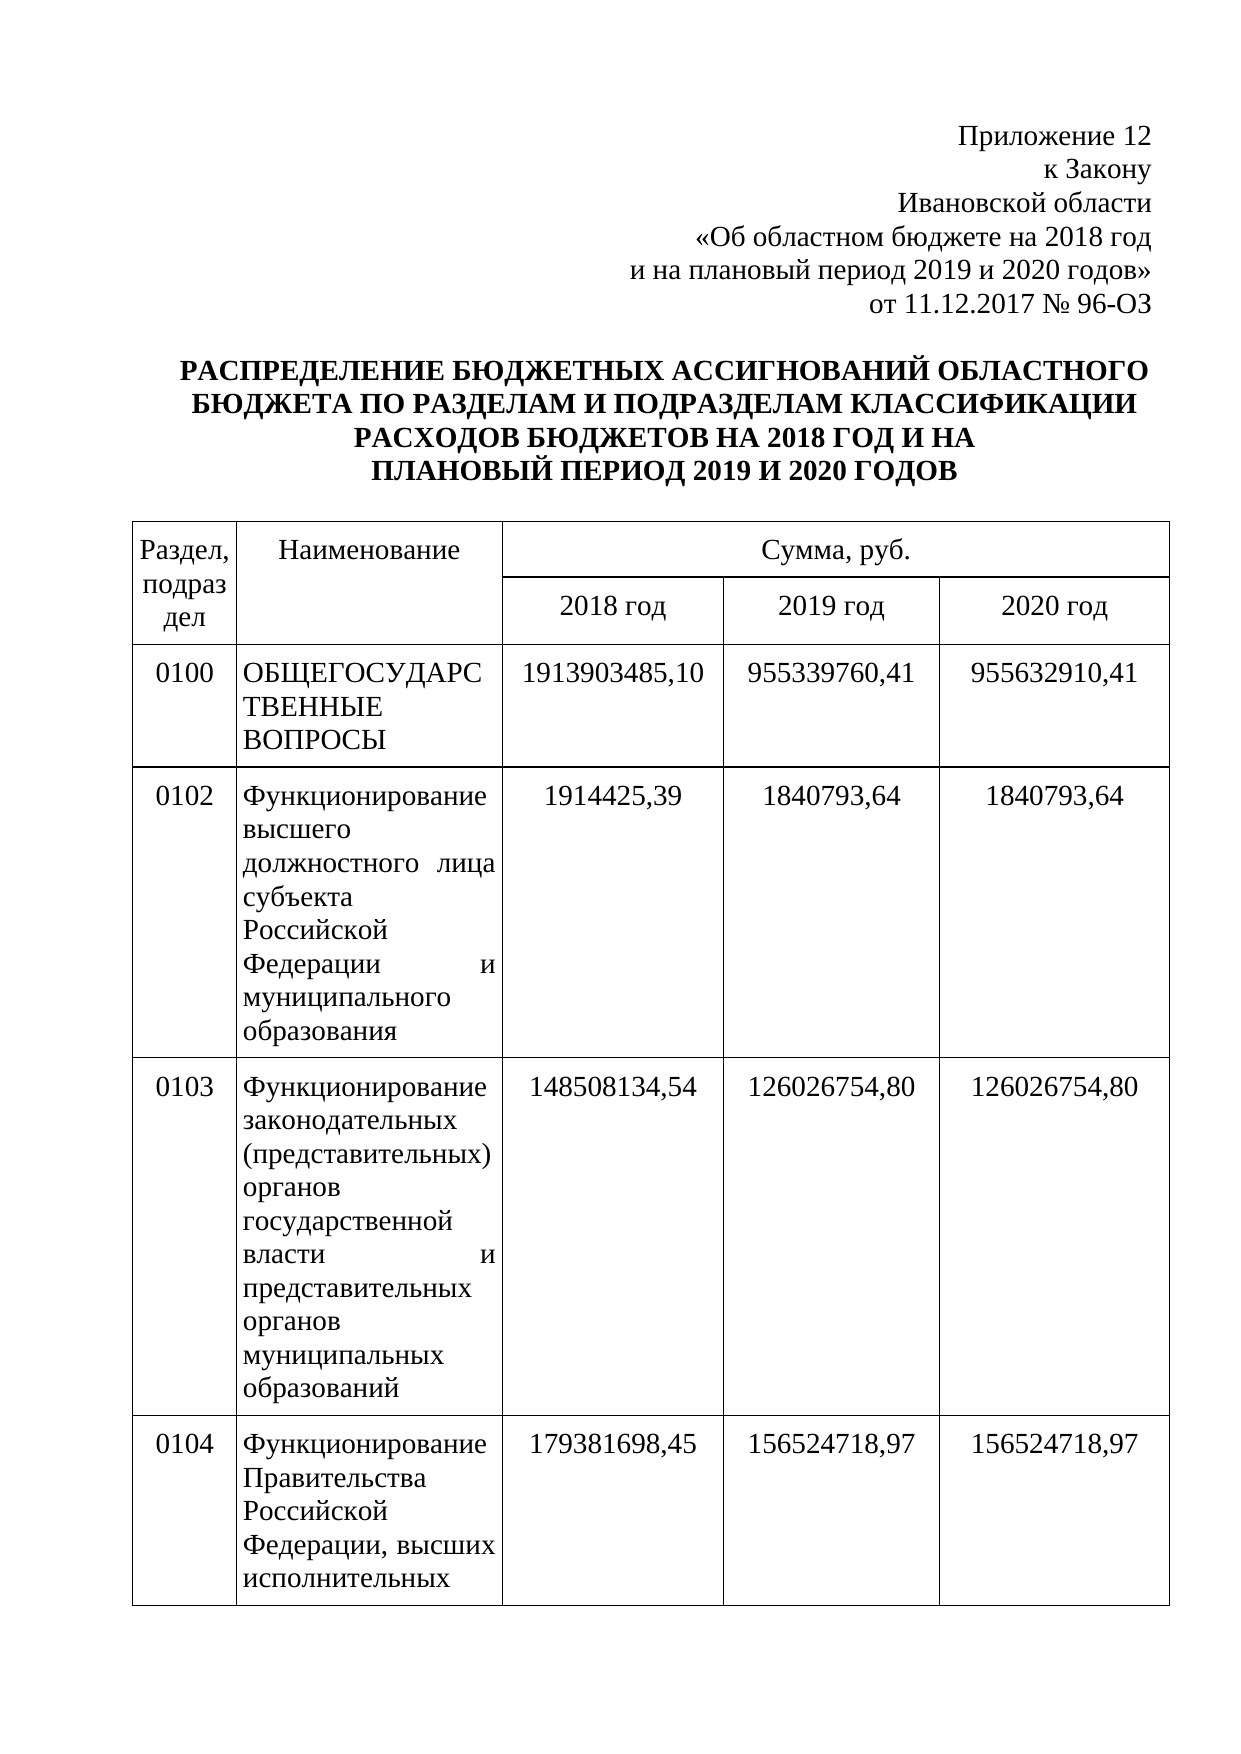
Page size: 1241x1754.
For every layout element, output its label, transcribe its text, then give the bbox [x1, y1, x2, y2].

table_cell 156524718,97 [724, 1416, 939, 1605]
text «Об областном бюджете на 2018 год [177, 219, 1152, 252]
title РАСПРЕДЕЛЕНИЕ БЮДЖЕТНЫХ АССИГНОВАНИЙ ОБЛАСТНОГО БЮДЖЕТА ПО РАЗДЕЛАМ И ПОДРАЗДЕЛАМ КЛАССИФИКАЦИИ РАСХОДОВ БЮДЖЕТОВ НА 2018 ГОД И НА [177, 353, 1152, 453]
table_cell 126026754,80 [940, 1058, 1169, 1415]
table_cell 2019 год [724, 578, 939, 643]
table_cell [237, 1416, 502, 1605]
text к Закону [177, 152, 1152, 185]
table_cell 148508134,54 [503, 1058, 723, 1415]
table_cell ОБЩЕГОСУДАРСТВЕННЫЕ ВОПРОСЫ [237, 645, 502, 766]
table_cell 179381698,45 [503, 1416, 723, 1605]
table_cell 1840793,64 [724, 768, 939, 1057]
title ПЛАНОВЫЙ ПЕРИОД 2019 И 2020 ГОДОВ [177, 453, 1152, 487]
text и на плановый период 2019 и 2020 годов» [177, 252, 1152, 286]
table_cell 955632910,41 [940, 645, 1169, 766]
text от 11.12.2017 № 96-ОЗ [177, 286, 1152, 319]
table_cell 0102 [133, 768, 236, 1057]
table_cell 1913903485,10 [503, 645, 723, 766]
text Ивановской области [177, 185, 1152, 219]
table_cell Функционирование высшего должностного лица субъекта Российской Федерации и муниципального образования [237, 768, 502, 1057]
table_cell 2018 год [503, 578, 723, 643]
table_cell 955339760,41 [724, 645, 939, 766]
table_header Сумма, руб. [503, 522, 1169, 576]
text Приложение 12 [177, 118, 1152, 152]
table_cell 0100 [133, 645, 236, 766]
table_header Наименование [237, 522, 502, 643]
table_cell Функционирование законодательных (представительных) органов государственной власти и представительных органов муниципальных образований [237, 1058, 502, 1415]
table_cell 126026754,80 [724, 1058, 939, 1415]
table_cell 1840793,64 [940, 768, 1169, 1057]
table_cell 1914425,39 [503, 768, 723, 1057]
table_cell 2020 год [940, 578, 1169, 643]
table_cell 156524718,97 [940, 1416, 1169, 1605]
table_cell 0104 [133, 1416, 236, 1605]
table_cell 0103 [133, 1058, 236, 1415]
table_header Раздел, подраздел [133, 522, 236, 643]
